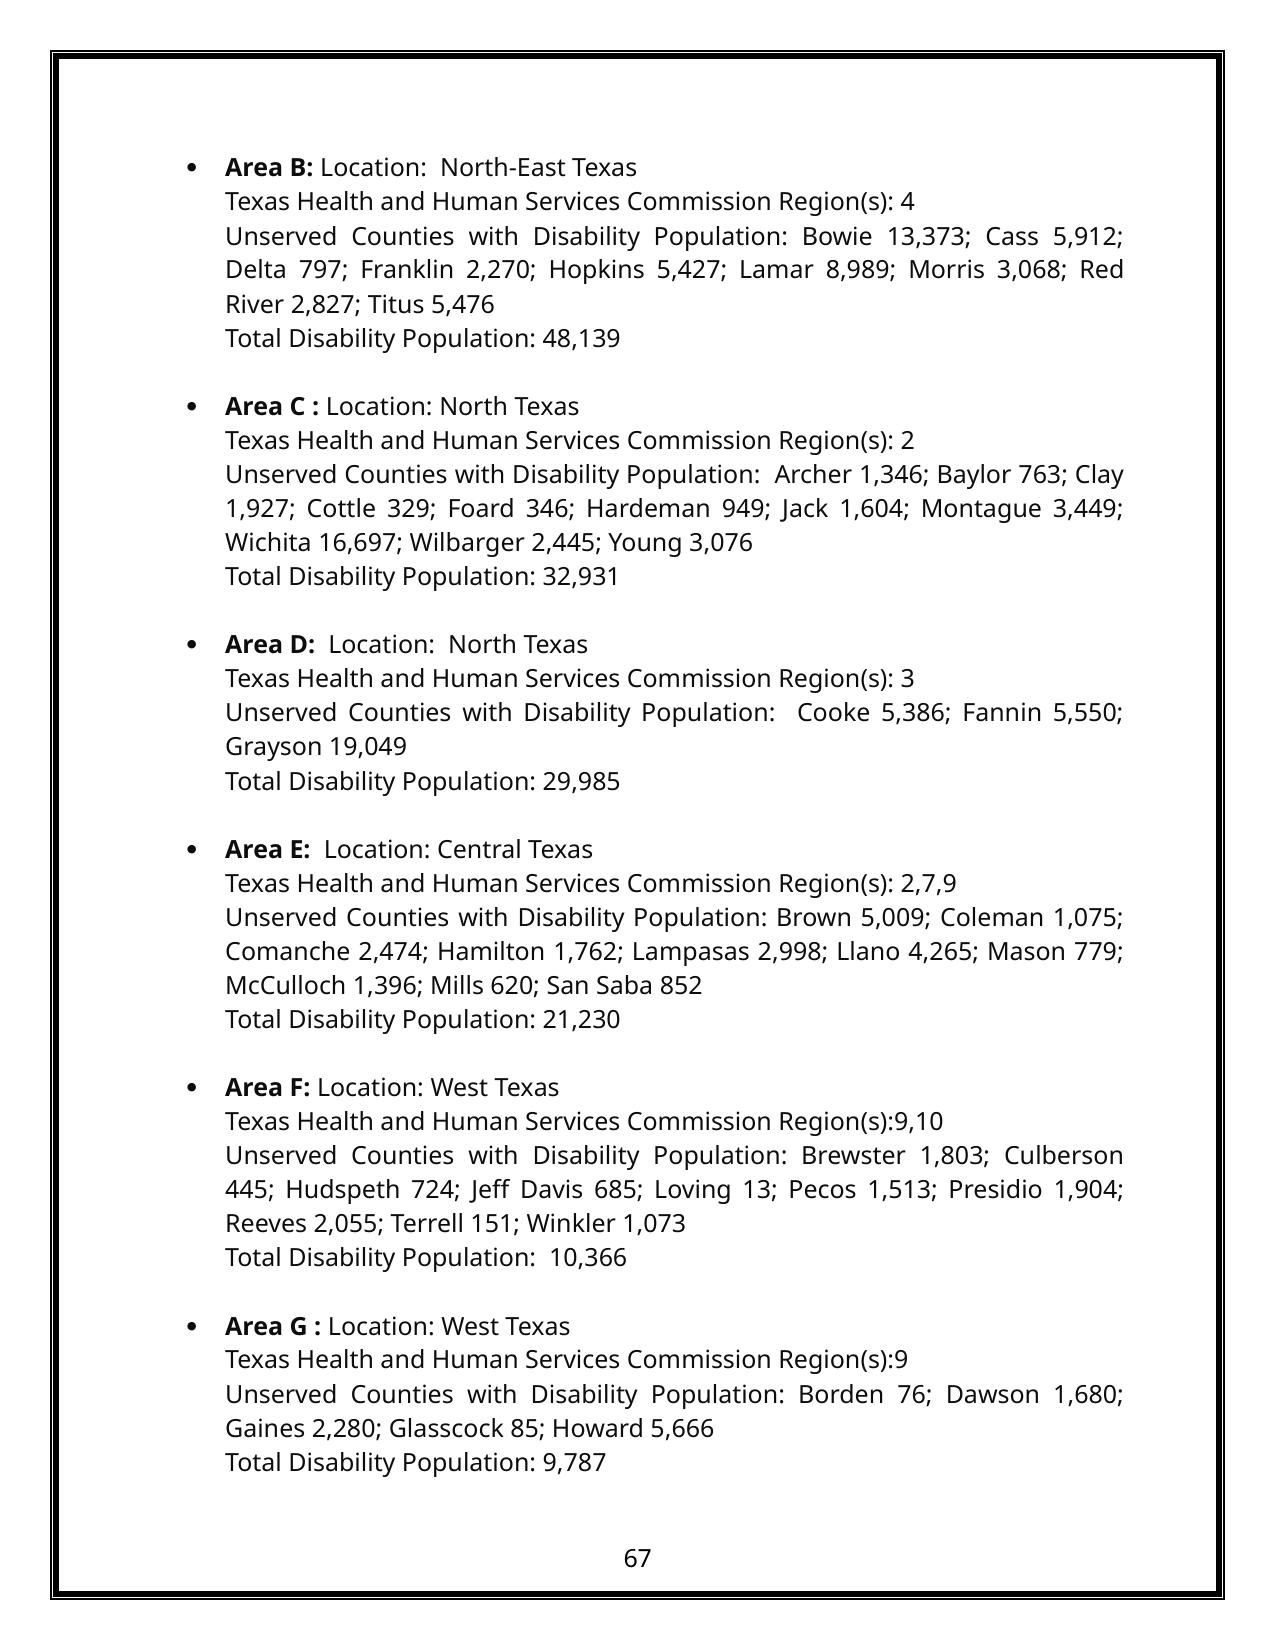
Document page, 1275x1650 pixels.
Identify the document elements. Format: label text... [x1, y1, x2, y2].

text Texas Health and Human Services Commission Region(s):9 [225, 1342, 1125, 1376]
text Texas Health and Human Services Commission Region(s): 3 [225, 661, 1125, 695]
text Texas Health and Human Services Commission Region(s):9,10 [225, 1104, 1125, 1138]
text Total Disability Population: 32,931 [225, 559, 1125, 593]
text Unserved Counties with Disability Population: Brown 5,009; Coleman 1,075; Comanche 2,474; Hamilton 1,762; Lampasas 2,998; Llano 4,265; Mason 779; McCulloch 1,396; Mills 620; San Saba 852 [225, 899, 1125, 1002]
list Area B: Location: North-East Texas [187, 150, 1125, 184]
text Texas Health and Human Services Commission Region(s): 2 [225, 422, 1125, 457]
text Total Disability Population: 48,139 [225, 320, 1125, 354]
text Texas Health and Human Services Commission Region(s): 4 [225, 184, 1125, 218]
text Unserved Counties with Disability Population: Borden 76; Dawson 1,680; Gaines 2,280; Glasscock 85; Howard 5,666 [225, 1376, 1125, 1444]
list Area C : Location: North Texas [187, 388, 1125, 422]
text Total Disability Population: 21,230 [225, 1002, 1125, 1036]
text Unserved Counties with Disability Population: Cooke 5,386; Fannin 5,550; Grayson 19,049 [225, 695, 1125, 763]
text Total Disability Population: 29,985 [225, 763, 1125, 797]
list Area G : Location: West Texas [187, 1308, 1125, 1342]
text Texas Health and Human Services Commission Region(s): 2,7,9 [225, 865, 1125, 899]
list Area D: Location: North Texas [187, 627, 1125, 661]
text Total Disability Population: 9,787 [225, 1444, 1125, 1478]
list Area E: Location: Central Texas [187, 831, 1125, 865]
text Total Disability Population: 10,366 [225, 1240, 1125, 1274]
list Area F: Location: West Texas [187, 1070, 1125, 1104]
text Unserved Counties with Disability Population: Brewster 1,803; Culberson 445; Hudspeth 724; Jeff Davis 685; Loving 13; Pecos 1,513; Presidio 1,904; Reeves 2,055; Terrell 151; Winkler 1,073 [225, 1138, 1125, 1240]
text Unserved Counties with Disability Population: Archer 1,346; Baylor 763; Clay 1,927; Cottle 329; Foard 346; Hardeman 949; Jack 1,604; Montague 3,449; Wichita 16,697; Wilbarger 2,445; Young 3,076 [225, 457, 1125, 559]
text Unserved Counties with Disability Population: Bowie 13,373; Cass 5,912; Delta 797; Franklin 2,270; Hopkins 5,427; Lamar 8,989; Morris 3,068; Red River 2,827; Titus 5,476 [225, 218, 1125, 320]
